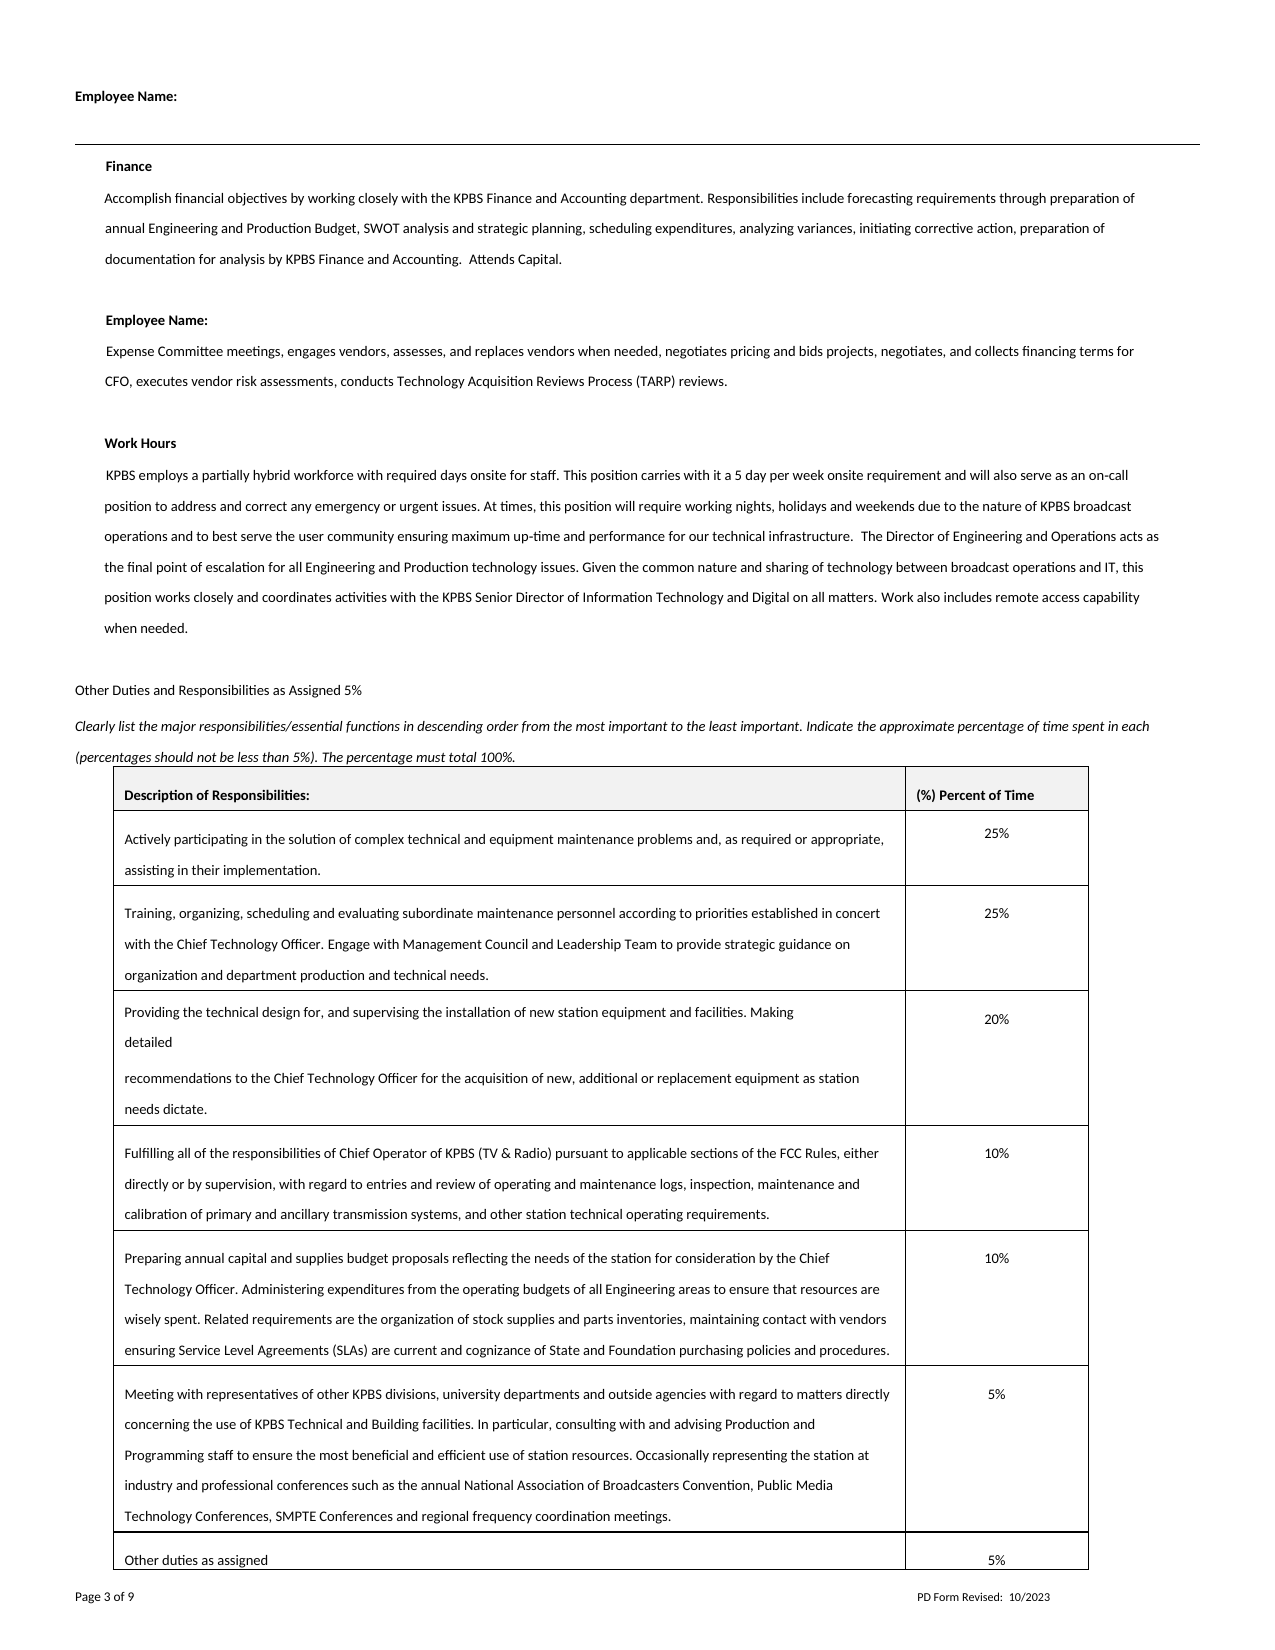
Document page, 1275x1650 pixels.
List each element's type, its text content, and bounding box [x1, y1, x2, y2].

text KPBS employs a partially hybrid workforce with required days onsite for staff. This position carries with it a 5 day per week onsite requirement and will also serve as an on‐call position to address and correct any emergency or urgent issues. At times, this position will require working nights, holidays and weekends due to the nature of KPBS broadcast operations and to best serve the user community ensuring maximum up‐time and performance for our technical infrastructure. The Director of Engineering and Operations acts as the final point of escalation for all Engineering and Production technology issues. Given the common nature and sharing of technology between broadcast operations and IT, this position works closely and coordinates activities with the KPBS Senior Director of Information Technology and Digital on all matters. Work also includes remote access capability when needed. [104, 454, 1162, 637]
table_cell Preparing annual capital and supplies budget proposals reflecting the needs of the station for consideration by the Chief Technology Officer. Administering expenditures from the operating budgets of all Engineering areas to ensure that resources are wisely spent. Related requirements are the organization of stock supplies and parts inventories, maintaining contact with vendors ensuring Service Level Agreements (SLAs) are current and cognizance of State and Foundation purchasing policies and procedures. [114, 1231, 905, 1365]
table_cell 20% [906, 991, 1088, 1124]
text Work Hours [104, 422, 1200, 452]
table_cell Meeting with representatives of other KPBS divisions, university departments and outside agencies with regard to matters directly concerning the use of KPBS Technical and Building facilities. In particular, consulting with and advising Production and Programming staff to ensure the most beneficial and efficient use of station resources. Occasionally representing the station at industry and professional conferences such as the annual National Association of Broadcasters Convention, Public Media Technology Conferences, SMPTE Conferences and regional frequency coordination meetings. [114, 1366, 905, 1531]
table_cell 10% [906, 1126, 1088, 1229]
text Clearly list the major responsibilities/essential functions in descending order from the most important to the least important. Indicate the approximate percentage of time spent in each (percentages should not be less than 5%). The percentage must total 100%. [75, 705, 1200, 766]
table_cell 10% [906, 1231, 1088, 1365]
table_cell Training, organizing, scheduling and evaluating subordinate maintenance personnel according to priorities established in concert with the Chief Technology Officer. Engage with Management Council and Leadership Team to provide strategic guidance on organization and department production and technical needs. [114, 886, 905, 990]
text Employee Name: [106, 299, 1200, 329]
table_cell 25% [906, 886, 1088, 990]
table_cell 25% [906, 811, 1088, 885]
table_header Description of Responsibilities: [114, 767, 905, 810]
table_cell Actively participating in the solution of complex technical and equipment maintenance problems and, as required or appropriate, assisting in their implementation. [114, 811, 905, 885]
text Other Duties and Responsibilities as Assigned 5% [75, 668, 1200, 699]
table_cell Providing the technical design for, and supervising the installation of new station equipment and facilities. Making detailed recommendations to the Chief Technology Officer for the acquisition of new, additional or replacement equipment as station needs dictate. [114, 991, 905, 1124]
table_cell Other duties as assigned [114, 1533, 905, 1569]
text Finance [106, 145, 1200, 175]
table_cell Fulfilling all of the responsibilities of Chief Operator of KPBS (TV & Radio) pursuant to applicable sections of the FCC Rules, either directly or by supervision, with regard to entries and review of operating and maintenance logs, inspection, maintenance and calibration of primary and ancillary transmission systems, and other station technical operating requirements. [114, 1126, 905, 1229]
table_cell 5% [906, 1533, 1088, 1569]
table_cell 5% [906, 1366, 1088, 1531]
table_header (%) Percent of Time [906, 767, 1088, 810]
text Expense Committee meetings, engages vendors, assesses, and replaces vendors when needed, negotiates pricing and bids projects, negotiates, and collects financing terms for CFO, executes vendor risk assessments, conducts Technology Acquisition Reviews Process (TARP) reviews. [105, 329, 1143, 390]
text Accomplish financial objectives by working closely with the KPBS Finance and Accounting department. Responsibilities include forecasting requirements through preparation of annual Engineering and Production Budget, SWOT analysis and strategic planning, scheduling expenditures, analyzing variances, initiating corrective action, preparation of documentation for analysis by KPBS Finance and Accounting. Attends Capital. [104, 177, 1164, 268]
